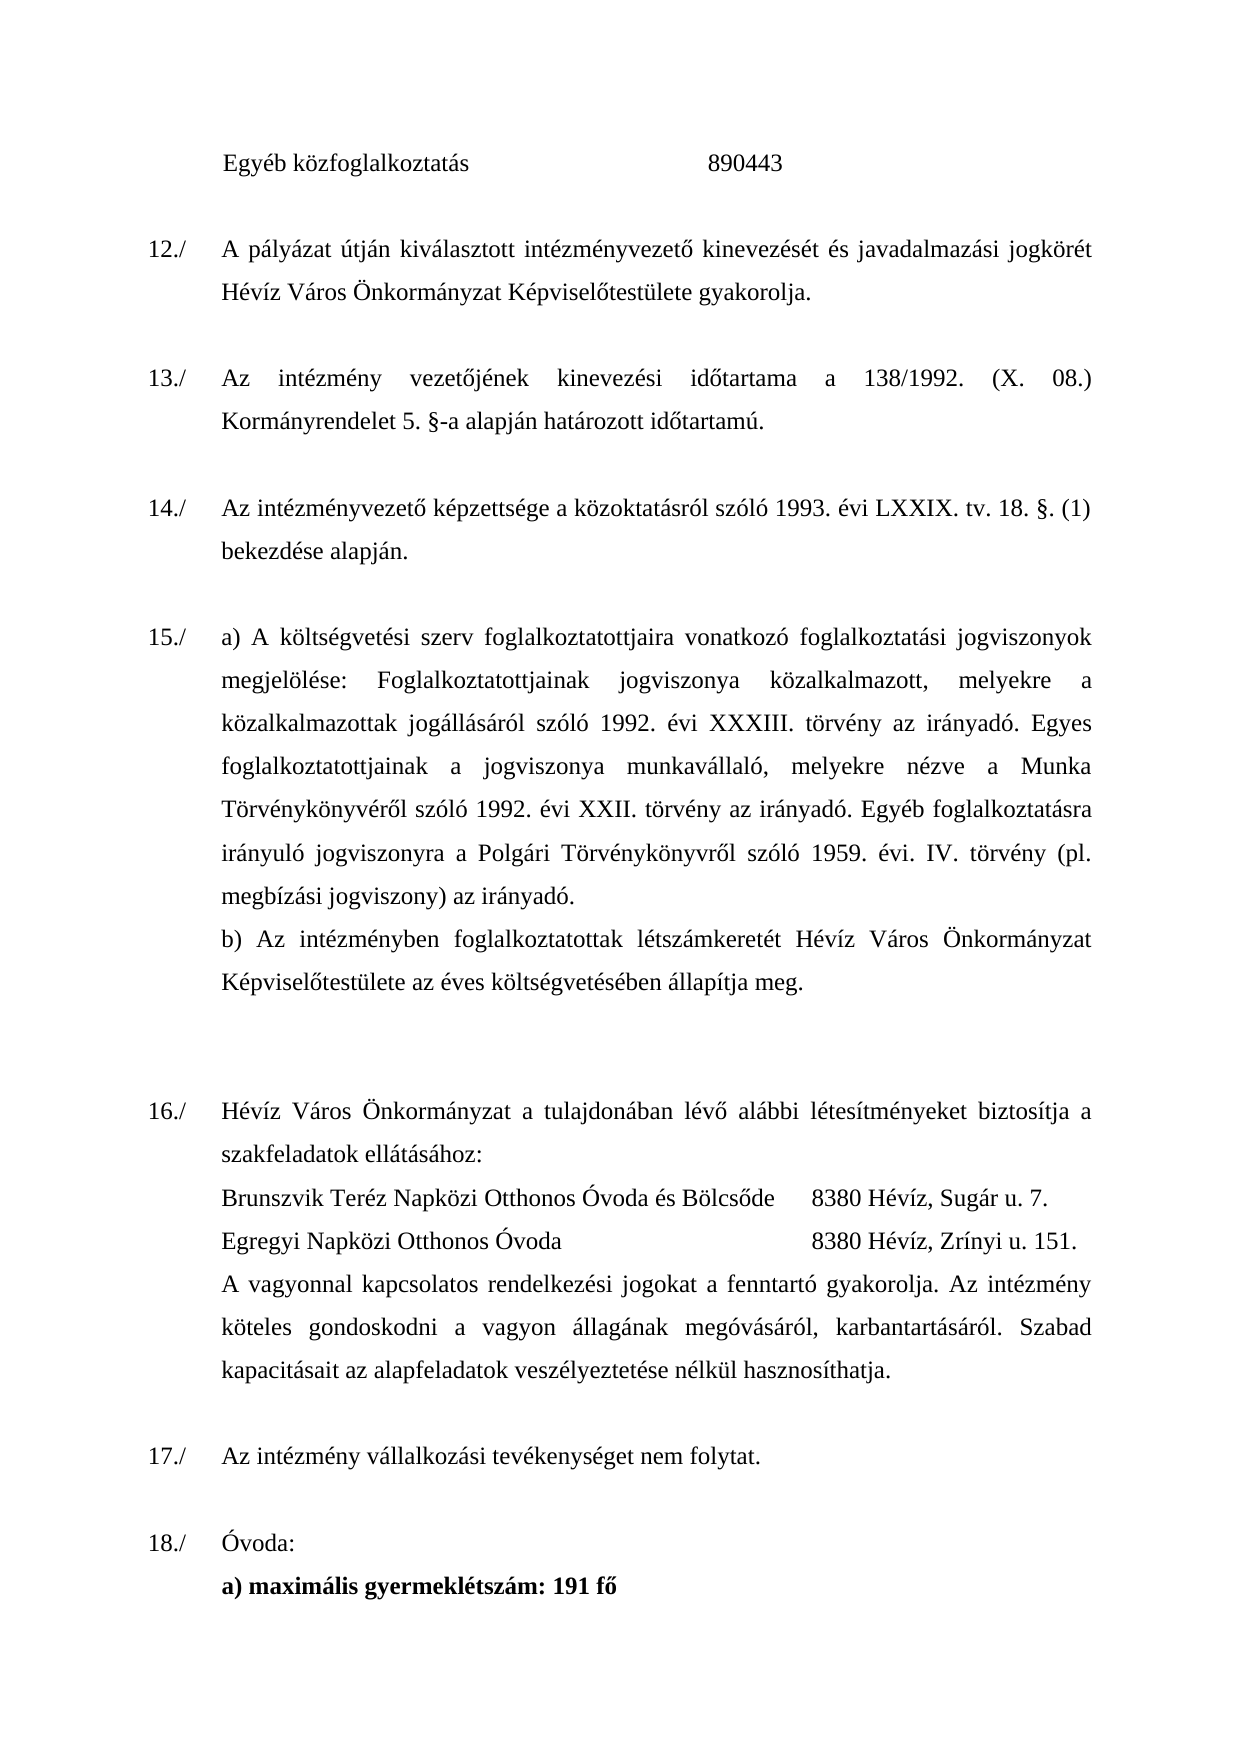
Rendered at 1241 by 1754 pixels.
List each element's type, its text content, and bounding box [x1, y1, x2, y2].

text a) maximális gyermeklétszám: 191 fő [148, 1571, 1093, 1599]
text 14./ Az intézményvezető képzettsége a közoktatásról szóló 1993. évi LXXIX. tv. 18. §. (1) bekezdése alapján. [148, 493, 1093, 564]
text 17./ Az intézmény vállalkozási tevékenységet nem folytat. [148, 1441, 1093, 1470]
text Brunszvik Teréz Napközi Otthonos Óvoda és Bölcsőde 8380 Hévíz, Sugár u. 7. [148, 1183, 1093, 1211]
text Egregyi Napközi Otthonos Óvoda 8380 Hévíz, Zrínyi u. 151. [148, 1226, 1093, 1254]
text 16./ Hévíz Város Önkormányzat a tulajdonában lévő alábbi létesítményeket biztosítja a szakfeladatok ellátásához: [148, 1096, 1093, 1168]
text 12./ A pályázat útján kiválasztott intézményvezető kinevezését és javadalmazási jogkörét Hévíz Város Önkormányzat Képviselőtestülete gyakorolja. [148, 234, 1093, 306]
text 15./ a) A költségvetési szerv foglalkoztatottjaira vonatkozó foglalkoztatási jogviszonyok megjelölése: Foglalkoztatottjainak jogviszonya közalkalmazott, melyekre a közalkalmazottak jogállásáról szóló 1992. évi XXXIII. törvény az irányadó. Egyes foglalkoztatottjainak a jogviszonya munkavállaló, melyekre nézve a Munka Törvénykönyvéről szóló 1992. évi XXII. törvény az irányadó. Egyéb foglalkoztatásra irányuló jogviszonyra a Polgári Törvénykönyvről szóló 1959. évi. IV. törvény (pl. megbízási jogviszony) az irányadó. [148, 622, 1093, 909]
text b) Az intézményben foglalkoztatottak létszámkeretét Hévíz Város Önkormányzat Képviselőtestülete az éves költségvetésében állapítja meg. [221, 924, 1093, 996]
text Egyéb közfoglalkoztatás 890443 [148, 148, 1093, 176]
text A vagyonnal kapcsolatos rendelkezési jogokat a fenntartó gyakorolja. Az intézmény köteles gondoskodni a vagyon állagának megóvásáról, karbantartásáról. Szabad kapacitásait az alapfeladatok veszélyeztetése nélkül hasznosíthatja. [221, 1269, 1093, 1384]
text 13./ Az intézmény vezetőjének kinevezési időtartama a 138/1992. (X. 08.) Kormányrendelet 5. §-a alapján határozott időtartamú. [148, 363, 1093, 435]
text 18./ Óvoda: [148, 1528, 1093, 1556]
